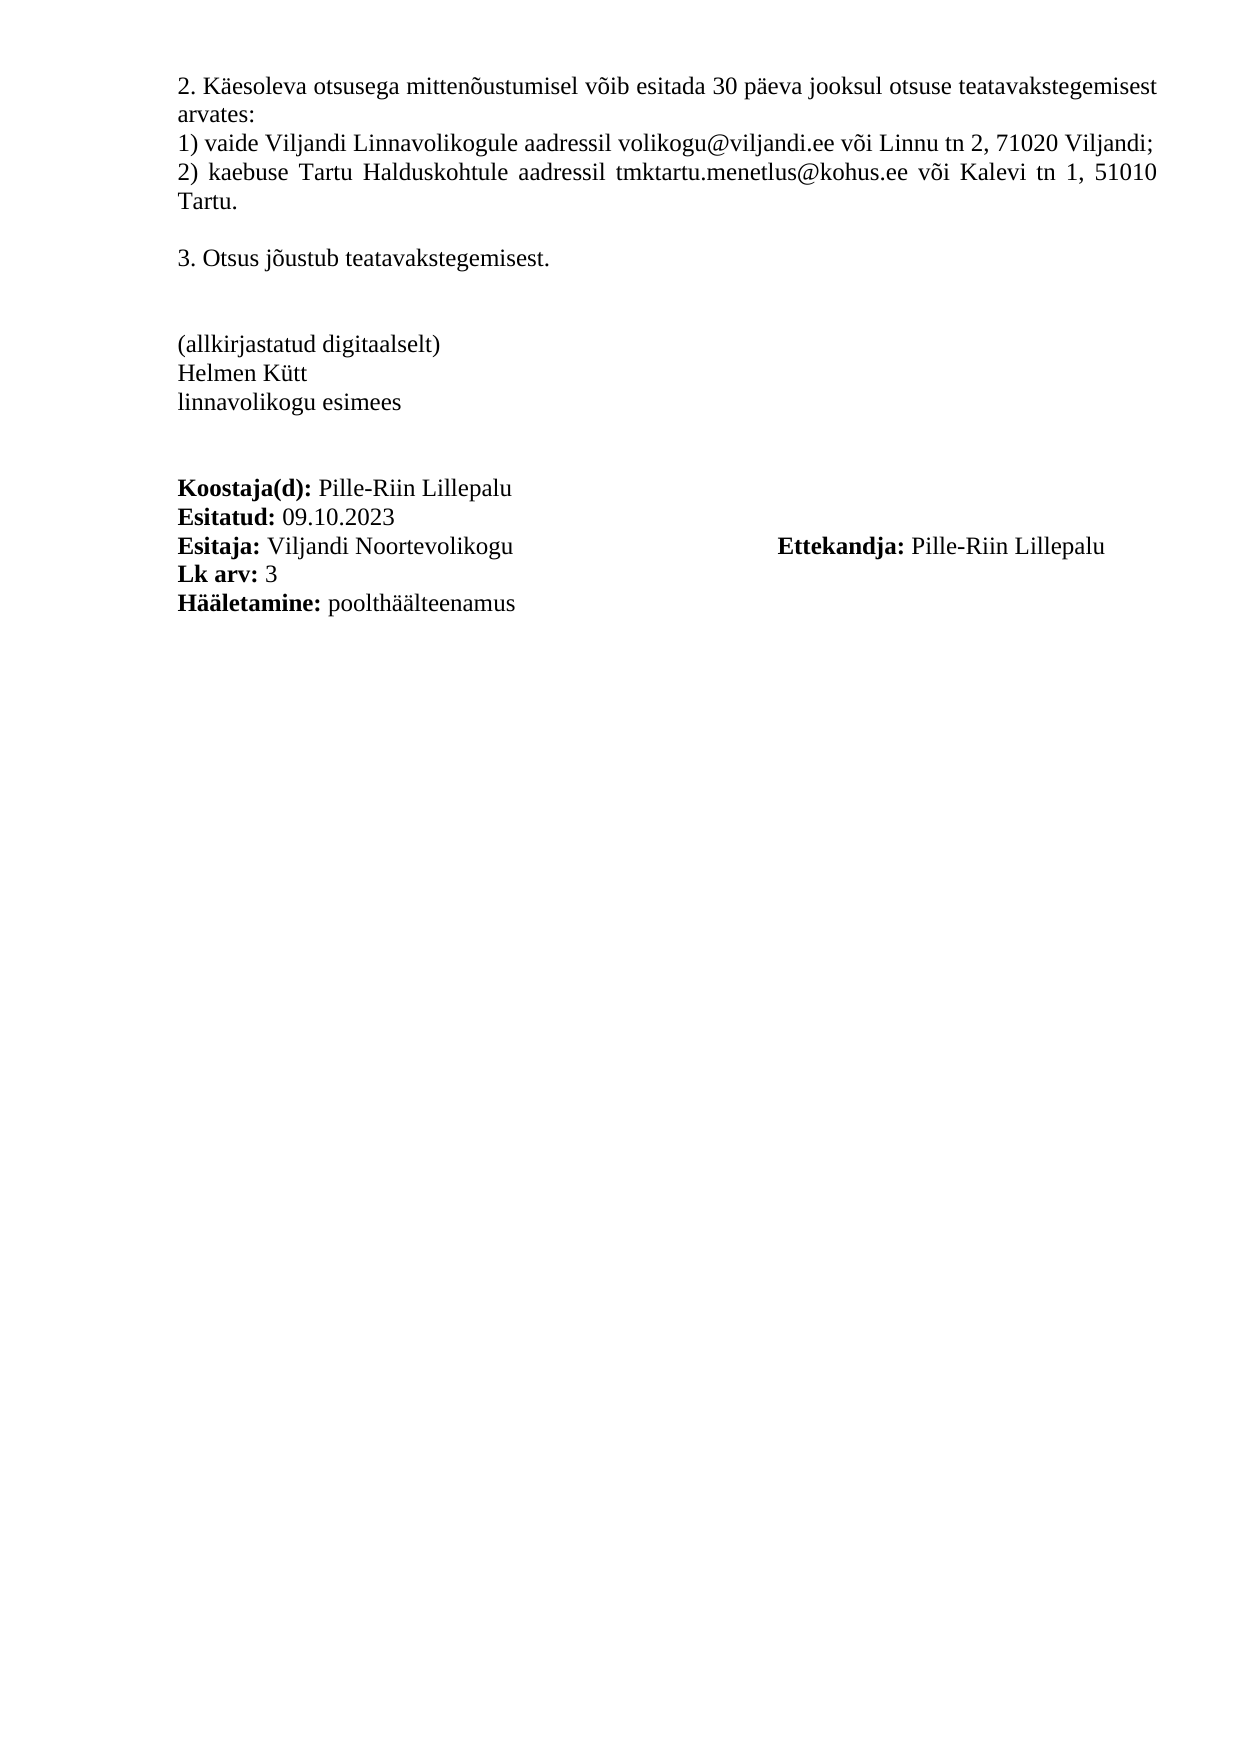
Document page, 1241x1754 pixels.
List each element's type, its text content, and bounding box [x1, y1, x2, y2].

text (allkirjastatud digitaalselt) [177, 329, 1152, 358]
text 1) vaide Viljandi Linnavolikogule aadressil volikogu@viljandi.ee või Linnu tn 2, 71020 Viljandi; [177, 128, 1158, 157]
text Koostaja(d): Pille-Riin Lillepalu [177, 473, 1152, 502]
text Esitaja: Viljandi Noortevolikogu Ettekandja: Pille-Riin Lillepalu [177, 531, 1152, 559]
text linnavolikogu esimees [177, 387, 1152, 416]
text Lk arv: 3 [177, 559, 1152, 588]
subtitle Helmen Kütt [177, 358, 1152, 387]
text 2) kaebuse Tartu Halduskohtule aadressil tmktartu.menetlus@kohus.ee või Kalevi tn 1, 51010 Tartu. [177, 157, 1158, 214]
text 3. Otsus jõustub teatavakstegemisest. [177, 243, 1152, 272]
text Hääletamine: poolthäälteenamus [177, 588, 1152, 617]
text Esitatud: 09.10.2023 [177, 502, 1152, 531]
text 2. Käesoleva otsusega mittenõustumisel võib esitada 30 päeva jooksul otsuse teatavakstegemisest arvates: [177, 71, 1158, 128]
